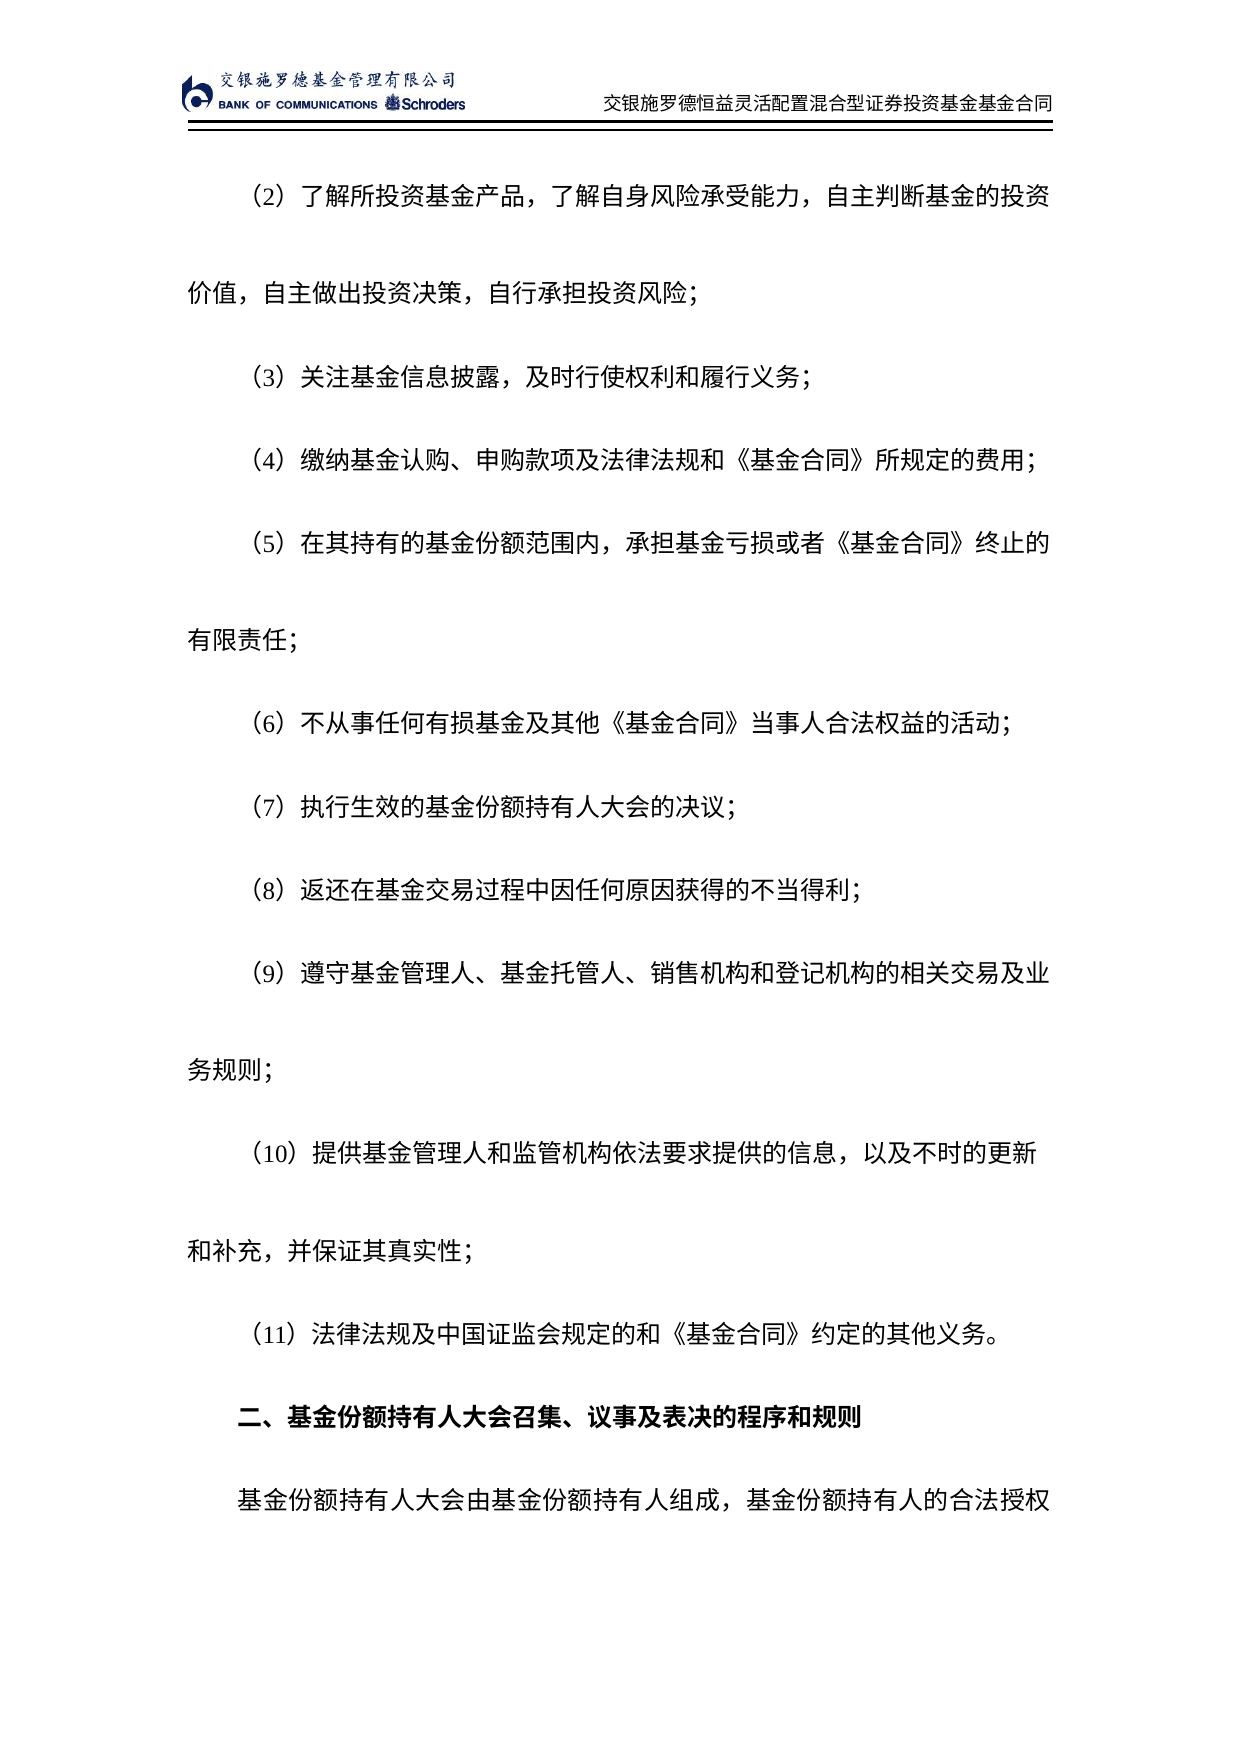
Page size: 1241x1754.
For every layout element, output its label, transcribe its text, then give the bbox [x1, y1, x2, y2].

text （6）不从事任何有损基金及其他《基金合同》当事人合法权益的活动； [187, 689, 1053, 754]
text （3）关注基金信息披露，及时行使权利和履行义务； [187, 343, 1053, 408]
text （2）了解所投资基金产品，了解自身风险承受能力，自主判断基金的投资价值，自主做出投资决策，自行承担投资风险； [187, 162, 1053, 324]
text （5）在其持有的基金份额范围内，承担基金亏损或者《基金合同》终止的有限责任； [187, 509, 1053, 671]
text （7）执行生效的基金份额持有人大会的决议； [187, 773, 1053, 838]
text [187, 1466, 1053, 1531]
text （9）遵守基金管理人、基金托管人、销售机构和登记机构的相关交易及业务规则； [187, 939, 1053, 1101]
text 二、基金份额持有人大会召集、议事及表决的程序和规则 [187, 1383, 1053, 1448]
text （8）返还在基金交易过程中因任何原因获得的不当得利； [187, 856, 1053, 921]
text （10）提供基金管理人和监管机构依法要求提供的信息，以及不时的更新和补充，并保证其真实性； [187, 1119, 1053, 1282]
picture [182, 71, 465, 112]
text （4）缴纳基金认购、申购款项及法律法规和《基金合同》所规定的费用； [187, 426, 1053, 491]
text （11）法律法规及中国证监会规定的和《基金合同》约定的其他义务。 [187, 1300, 1053, 1365]
